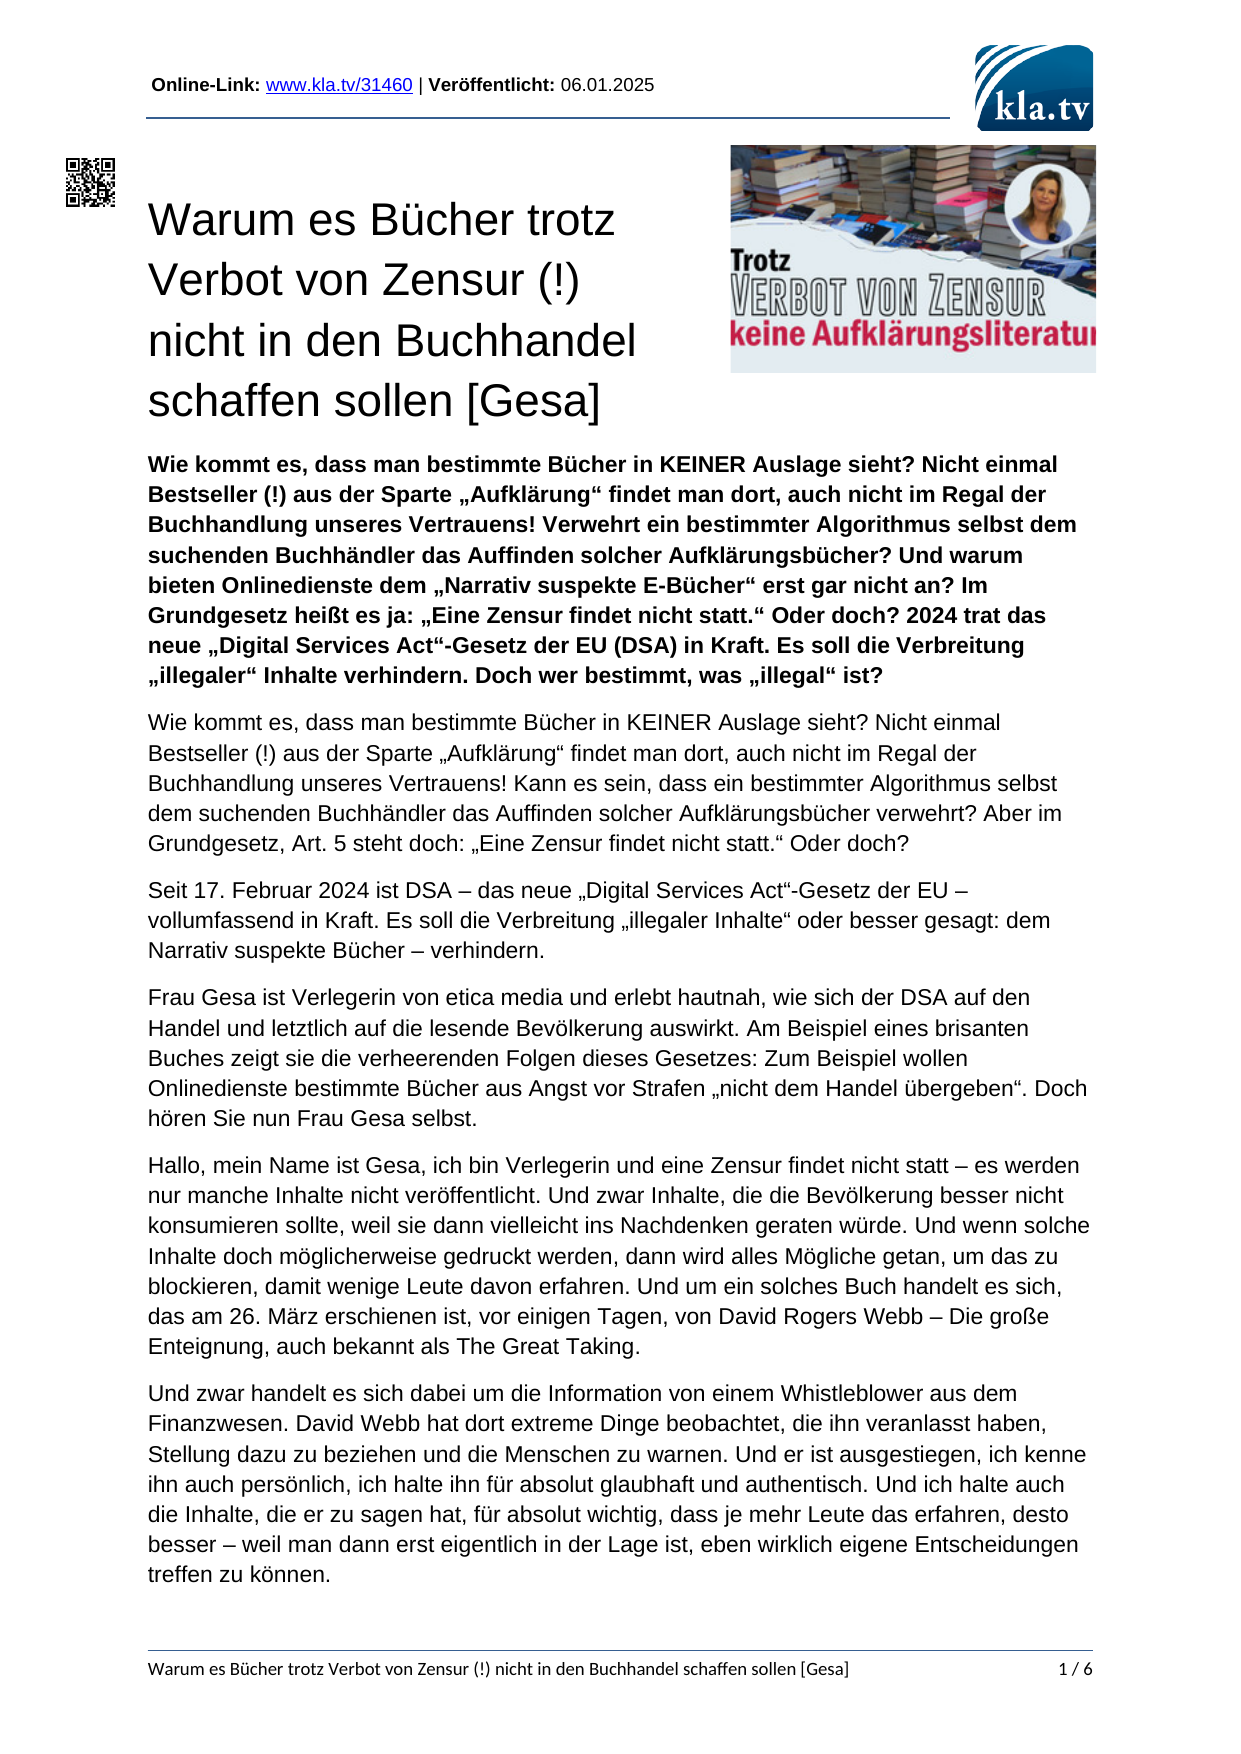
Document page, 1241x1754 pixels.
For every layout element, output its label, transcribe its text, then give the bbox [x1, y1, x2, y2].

text Hallo, mein Name ist Gesa, ich bin Verlegerin und eine Zensur findet nicht statt – es werden nur manche Inhalte nicht veröffentlicht. Und zwar Inhalte, die die Bevölkerung besser nicht konsumieren sollte, weil sie dann vielleicht ins Nachdenken geraten würde. Und wenn solche Inhalte doch möglicherweise gedruckt werden, dann wird alles Mögliche getan, um das zu blockieren, damit wenige Leute davon erfahren. Und um ein solches Buch handelt es sich, das am 26. März erschienen ist, vor einigen Tagen, von David Rogers Webb – Die große Enteignung, auch bekannt als The Great Taking. [148, 1152, 1093, 1360]
text Frau Gesa ist Verlegerin von etica media und erlebt hautnah, wie sich der DSA auf den Handel und letztlich auf die lesende Bevölkerung auswirkt. Am Beispiel eines brisanten Buches zeigt sie die verheerenden Folgen dieses Gesetzes: Zum Beispiel wollen Onlinedienste bestimmte Bücher aus Angst vor Strafen „nicht dem Handel übergeben“. Doch hören Sie nun Frau Gesa selbst. [148, 984, 1093, 1132]
text Wie kommt es, dass man bestimmte Bücher in KEINER Auslage sieht? Nicht einmal Bestseller (!) aus der Sparte „Aufklärung“ findet man dort, auch nicht im Regal der Buchhandlung unseres Vertrauens! Verwehrt ein bestimmter Algorithmus selbst dem suchenden Buchhändler das Auffinden solcher Aufklärungsbücher? Und warum bieten Onlinedienste dem „Narrativ suspekte E-Bücher“ erst gar nicht an? Im Grundgesetz heißt es ja: „Eine Zensur findet nicht statt.“ Oder doch? 2024 trat das neue „Digital Services Act“-Gesetz der EU (DSA) in Kraft. Es soll die Verbreitung „illegaler“ Inhalte verhindern. Doch wer bestimmt, was „illegal“ ist? [148, 451, 1093, 689]
text Wie kommt es, dass man bestimmte Bücher in KEINER Auslage sieht? Nicht einmal Bestseller (!) aus der Sparte „Aufklärung“ findet man dort, auch nicht im Regal der Buchhandlung unseres Vertrauens! Kann es sein, dass ein bestimmter Algorithmus selbst dem suchenden Buchhändler das Auffinden solcher Aufklärungsbücher verwehrt? Aber im Grundgesetz, Art. 5 steht doch: „Eine Zensur findet nicht statt.“ Oder doch? [148, 709, 1093, 857]
text Seit 17. Februar 2024 ist DSA – das neue „Digital Services Act“-Gesetz der EU – vollumfassend in Kraft. Es soll die Verbreitung „illegaler Inhalte“ oder besser gesagt: dem Narrativ suspekte Bücher – verhindern. [148, 877, 1093, 964]
text Warum es Bücher trotz Verbot von Zensur (!) nicht in den Buchhandel schaffen sollen [Gesa] [148, 192, 1093, 427]
picture [58, 150, 118, 210]
text Und zwar handelt es sich dabei um die Information von einem Whistleblower aus dem Finanzwesen. David Webb hat dort extreme Dinge beobachtet, die ihn veranlasst haben, Stellung dazu zu beziehen und die Menschen zu warnen. Und er ist ausgestiegen, ich kenne ihn auch persönlich, ich halte ihn für absolut glaubhaft und authentisch. Und ich halte auch die Inhalte, die er zu sagen hat, für absolut wichtig, dass je mehr Leute das erfahren, desto besser – weil man dann erst eigentlich in der Lage ist, eben wirklich eigene Entscheidungen treffen zu können. [148, 1380, 1093, 1588]
